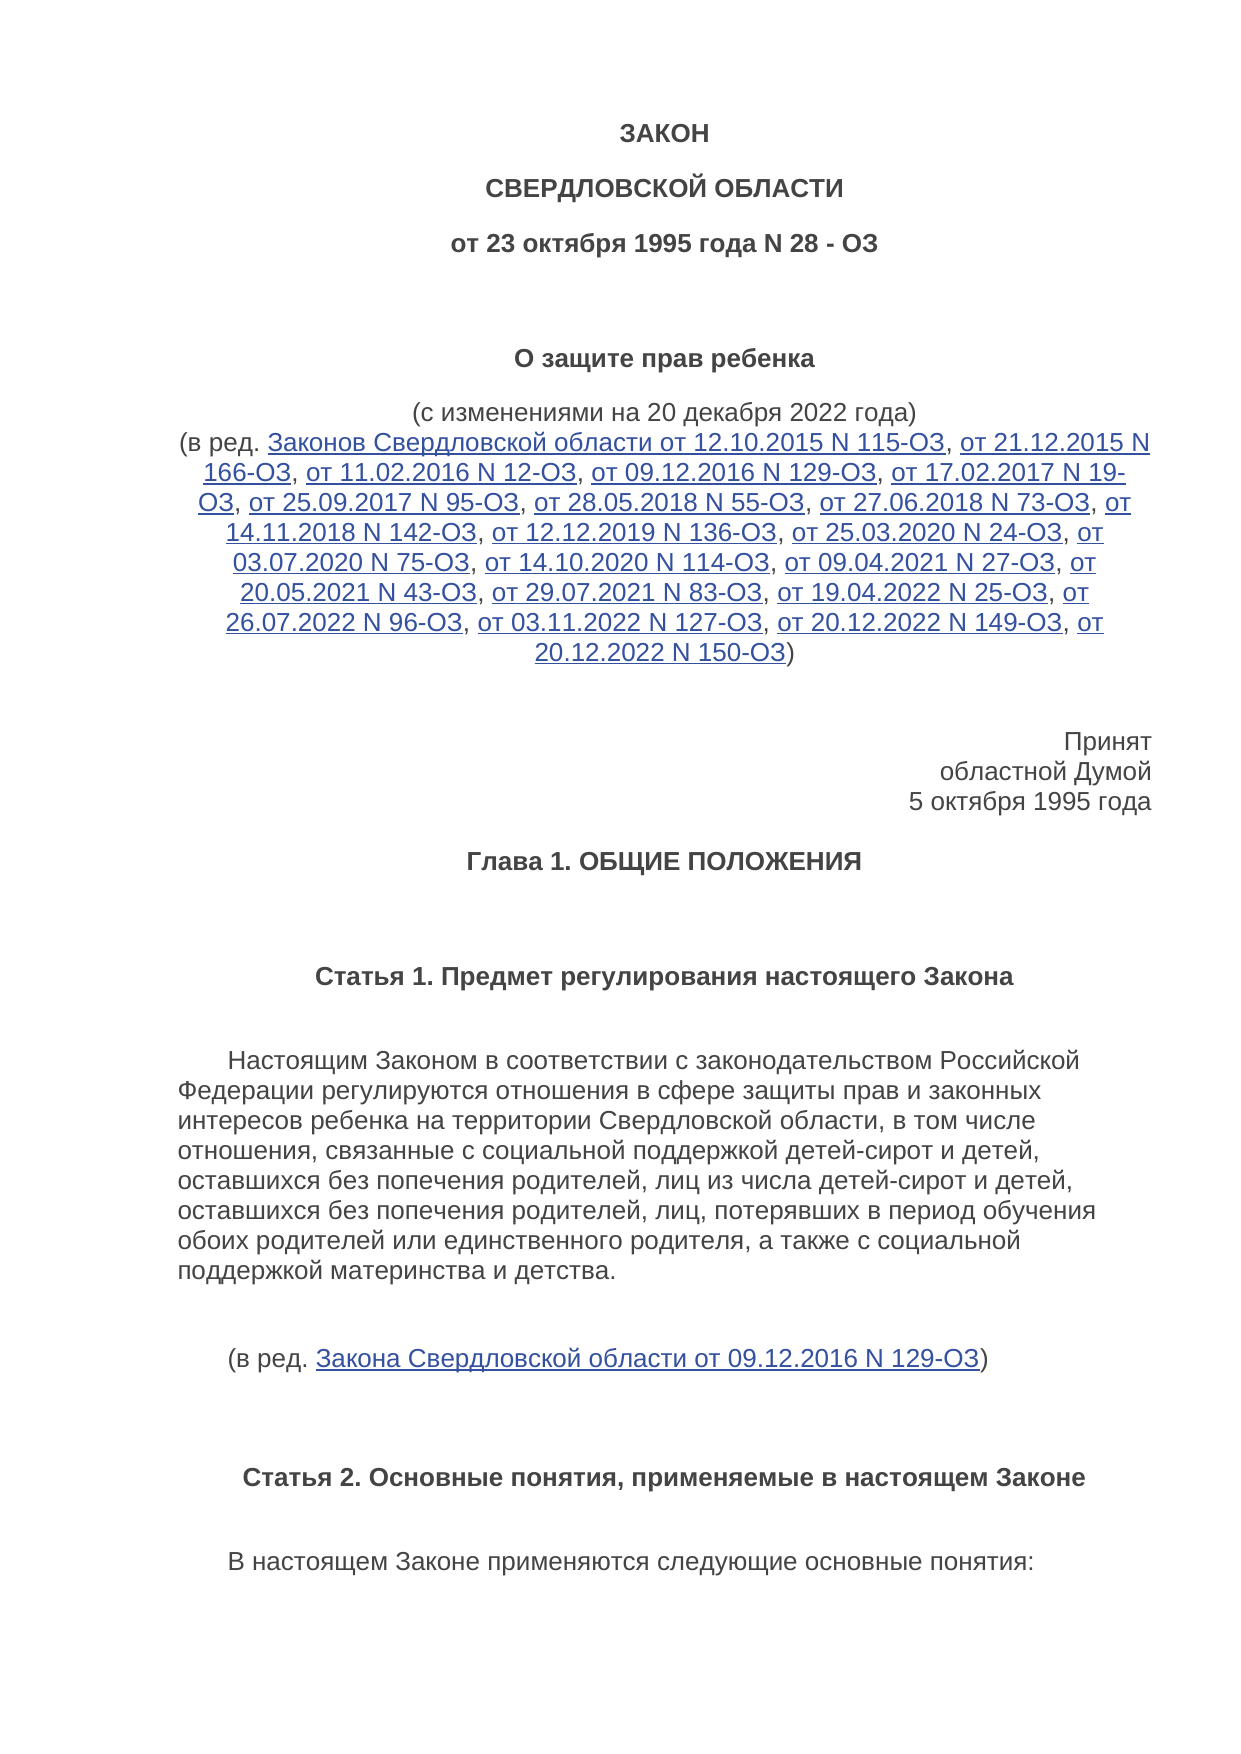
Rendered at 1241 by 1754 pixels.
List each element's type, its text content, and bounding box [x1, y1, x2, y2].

text Настоящим Законом в соответствии с законодательством Российской Федерации регулируются отношения в сфере защиты прав и законных интересов ребенка на территории Свердловской области, в том числе отношения, связанные с социальной поддержкой детей-сирот и детей, оставшихся без попечения родителей, лиц из числа детей-сирот и детей, оставшихся без попечения родителей, лиц, потерявших в период обучения обоих родителей или единственного родителя, а также с социальной поддержкой материнства и детства. [177, 1045, 1152, 1313]
subtitle Статья 2. Основные понятия, применяемые в настоящем Законе [177, 1402, 1152, 1492]
text (с изменениями на 20 декабря 2022 года) [177, 397, 1152, 427]
text СВЕРДЛОВСКОЙ ОБЛАСТИ [177, 173, 1152, 203]
subtitle Глава 1. ОБЩИЕ ПОЛОЖЕНИЯ [177, 816, 1152, 876]
text В настоящем Законе применяются следующие основные понятия: [177, 1546, 1152, 1605]
text (в ред. Закона Свердловской области от 09.12.2016 N 129-ОЗ) [177, 1343, 1152, 1402]
subtitle ЗАКОН [177, 118, 1152, 148]
text (в ред. Законов Свердловской области от 12.10.2015 N 115-ОЗ, от 21.12.2015 N 166-ОЗ, от 11.02.2016 N 12-ОЗ, от 09.12.2016 N 129-ОЗ, от 17.02.2017 N 19-ОЗ, от 25.09.2017 N 95-ОЗ, от 28.05.2018 N 55-ОЗ, от 27.06.2018 N 73-ОЗ, от 14.11.2018 N 142-ОЗ, от 12.12.2019 N 136-ОЗ, от 25.03.2020 N 24-ОЗ, от 03.07.2020 N 75-ОЗ, от 14.10.2020 N 114-ОЗ, от 09.04.2021 N 27-ОЗ, от 20.05.2021 N 43-ОЗ, от 29.07.2021 N 83-ОЗ, от 19.04.2022 N 25-ОЗ, от 26.07.2022 N 96-ОЗ, от 03.11.2022 N 127-ОЗ, от 20.12.2022 N 149-ОЗ, от 20.12.2022 N 150-ОЗ) [177, 427, 1152, 667]
text Принят областной Думой 5 октября 1995 года [177, 667, 1152, 816]
text О защите прав ребенка [177, 283, 1152, 372]
subtitle Статья 1. Предмет регулирования настоящего Закона [177, 901, 1152, 991]
text от 23 октября 1995 года N 28 - ОЗ [177, 228, 1152, 258]
